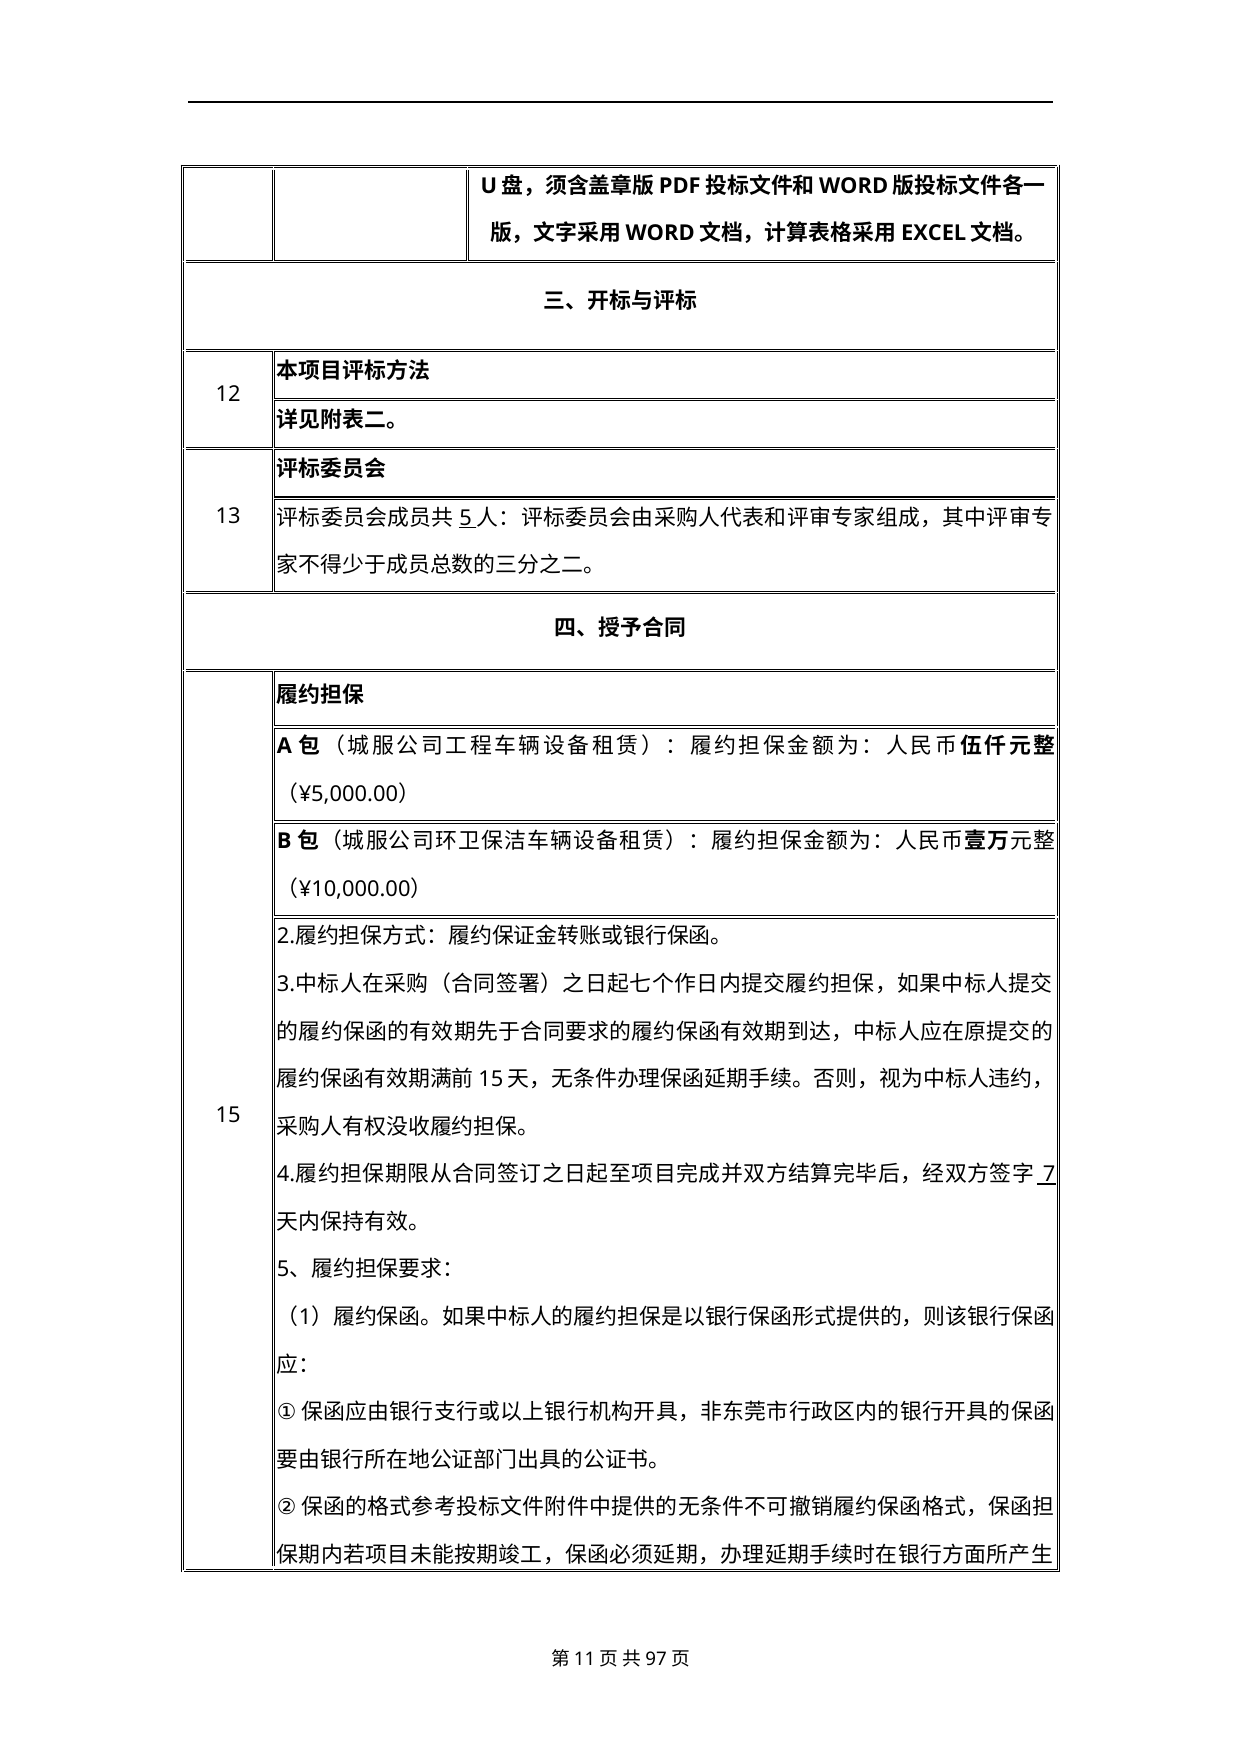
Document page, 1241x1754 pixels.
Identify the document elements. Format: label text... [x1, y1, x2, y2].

table_cell U盘，须含盖章版PDF投标文件和WORD版投标文件各一版，文字采用WORD文档，计算表格采用 EXCEL文档。 [468, 165, 1058, 259]
table_cell 四、授予合同 [182, 591, 1058, 669]
table_cell 详见附表二。 [274, 398, 1058, 447]
table_cell 电子文档 [274, 168, 467, 259]
table_cell 三、开标与评标 [184, 260, 1057, 349]
table_cell 13 [182, 447, 274, 591]
table_cell A包（城服公司工程车辆设备租赁）：履约担保金额为：人民币伍仟元整（¥5,000.00） [274, 725, 1058, 820]
table_cell 本项目评标方法 [275, 349, 1057, 398]
table_cell 评标委员会 [274, 447, 1058, 496]
table_cell 履约担保 [274, 669, 1058, 725]
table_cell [274, 915, 1058, 1568]
table_cell 评标委员会成员共5人：评标委员会由采购人代表和评审专家组成，其中评审专家不得少于成员总数的三分之二。 [275, 496, 1057, 591]
table_cell B包（城服公司环卫保洁车辆设备租赁）：履约担保金额为：人民币壹万元整（¥10,000.00） [274, 820, 1058, 915]
table_cell 12 [184, 349, 272, 447]
table_cell 15 [182, 669, 274, 1568]
